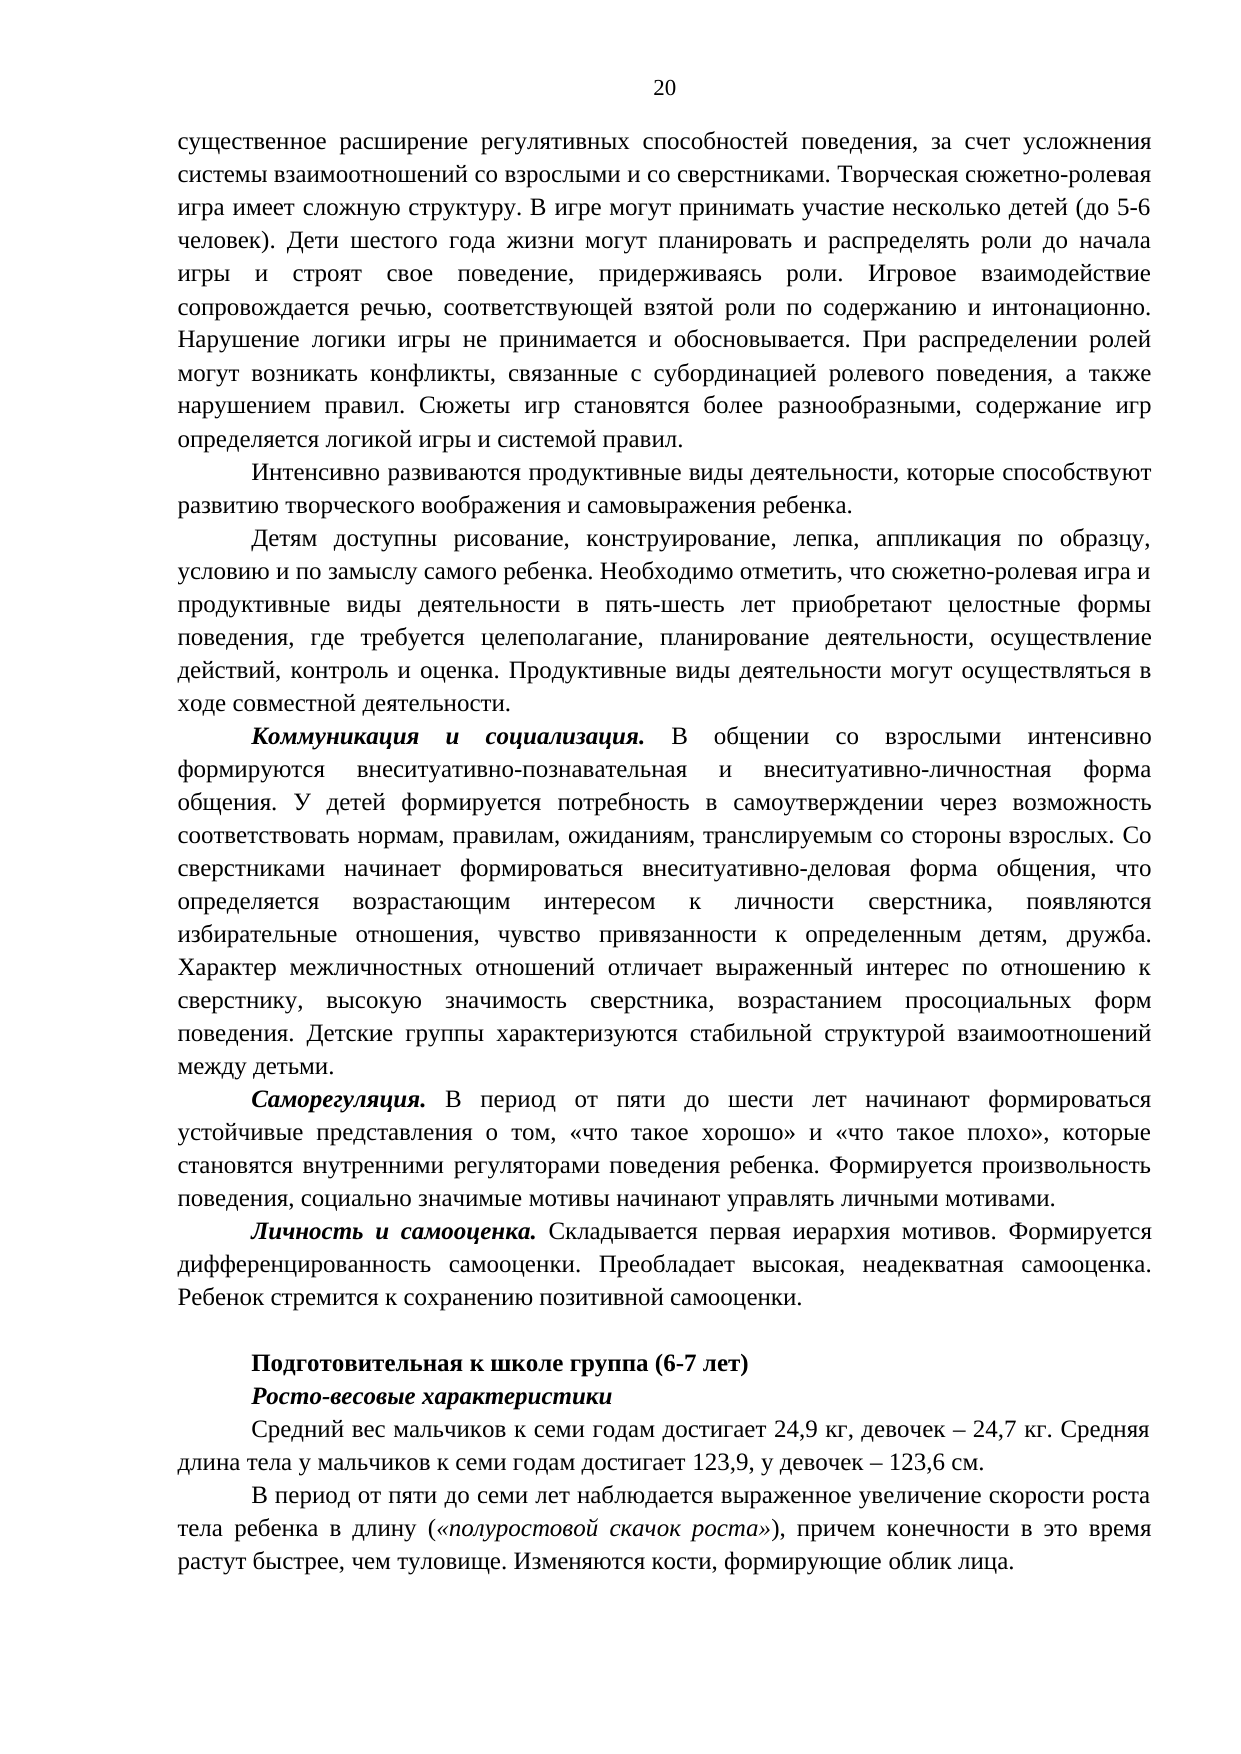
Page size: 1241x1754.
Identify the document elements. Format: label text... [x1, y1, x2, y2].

text Саморегуляция. В период от пяти до шести лет начинают формироваться устойчивые представления о том, «что такое хорошо» и «что такое плохо», которые становятся внутренними регуляторами поведения ребенка. Формируется произвольность поведения, социально значимые мотивы начинают управлять личными мотивами. [177, 1084, 1152, 1212]
text Интенсивно развиваются продуктивные виды деятельности, которые способствуют развитию творческого воображения и самовыражения ребенка. [177, 457, 1152, 518]
subtitle Росто-весовые характеристики [177, 1381, 1152, 1410]
text Коммуникация и социализация. В общении со взрослыми интенсивно формируются внеситуативно-познавательная и внеситуативно-личностная форма общения. У детей формируется потребность в самоутверждении через возможность соответствовать нормам, правилам, ожиданиям, транслируемым со стороны взрослых. Со сверстниками начинает формироваться внеситуативно-деловая форма общения, что определяется возрастающим интересом к личности сверстника, появляются избирательные отношения, чувство привязанности к определенным детям, дружба. Характер межличностных отношений отличает выраженный интерес по отношению к сверстнику, высокую значимость сверстника, возрастанием просоциальных форм поведения. Детские группы характеризуются стабильной структурой взаимоотношений между детьми. [177, 721, 1152, 1080]
text Личность и самооценка. Складывается первая иерархия мотивов. Формируется дифференцированность самооценки. Преобладает высокая, неадекватная самооценка. Ребенок стремится к сохранению позитивной самооценки. [177, 1216, 1152, 1311]
text Средний вес мальчиков к семи годам достигает 24,9 кг, девочек – 24,7 кг. Средняя длина тела у мальчиков к семи годам достигает 123,9, у девочек – 123,6 см. [177, 1414, 1152, 1476]
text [177, 126, 1152, 452]
text В период от пяти до семи лет наблюдается выраженное увеличение скорости роста тела ребенка в длину («полуростовой скачок роста»), причем конечности в это время растут быстрее, чем туловище. Изменяются кости, формирующие облик лица. [177, 1480, 1152, 1575]
subtitle Подготовительная к школе группа (6-7 лет) [177, 1348, 1152, 1377]
text Детям доступны рисование, конструирование, лепка, аппликация по образцу, условию и по замыслу самого ребенка. Необходимо отметить, что сюжетно-ролевая игра и продуктивные виды деятельности в пять-шесть лет приобретают целостные формы поведения, где требуется целеполагание, планирование деятельности, осуществление действий, контроль и оценка. Продуктивные виды деятельности могут осуществляться в ходе совместной деятельности. [177, 523, 1152, 717]
